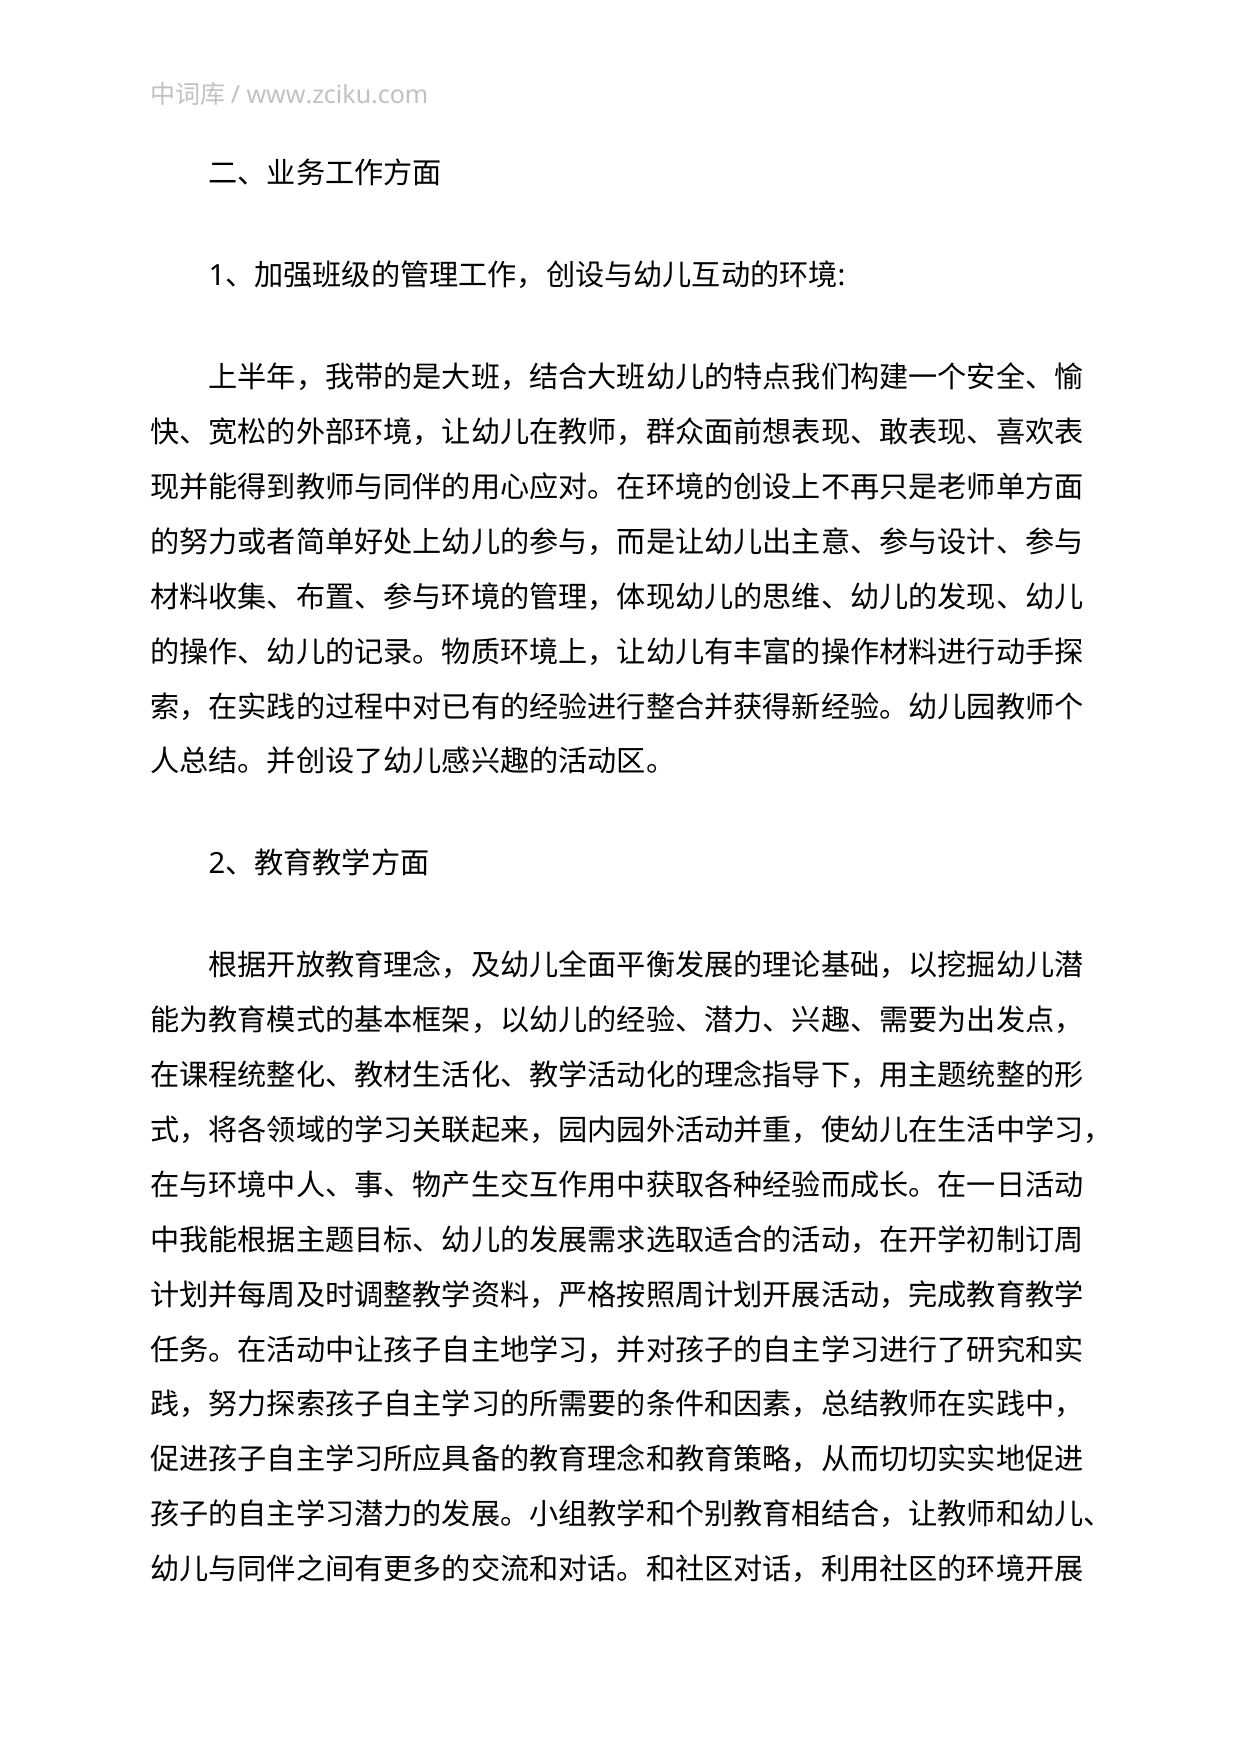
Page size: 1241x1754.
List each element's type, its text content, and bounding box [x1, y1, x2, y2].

text 二、业务工作方面 [150, 150, 1090, 192]
text 上半年，我带的是大班，结合大班幼儿的特点我们构建一个安全、愉快、宽松的外部环境，让幼儿在教师，群众面前想表现、敢表现、喜欢表现并能得到教师与同伴的用心应对。在环境的创设上不再只是老师单方面的努力或者简单好处上幼儿的参与，而是让幼儿出主意、参与设计、参与材料收集、布置、参与环境的管理，体现幼儿的思维、幼儿的发现、幼儿的操作、幼儿的记录。物质环境上，让幼儿有丰富的操作材料进行动手探索，在实践的过程中对已有的经验进行整合并获得新经验。幼儿园教师个人总结。并创设了幼儿感兴趣的活动区。 [150, 354, 1090, 780]
text 1、加强班级的管理工作，创设与幼儿互动的环境: [150, 252, 1090, 294]
text 2、教育教学方面 [150, 840, 1090, 882]
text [150, 942, 1090, 1588]
